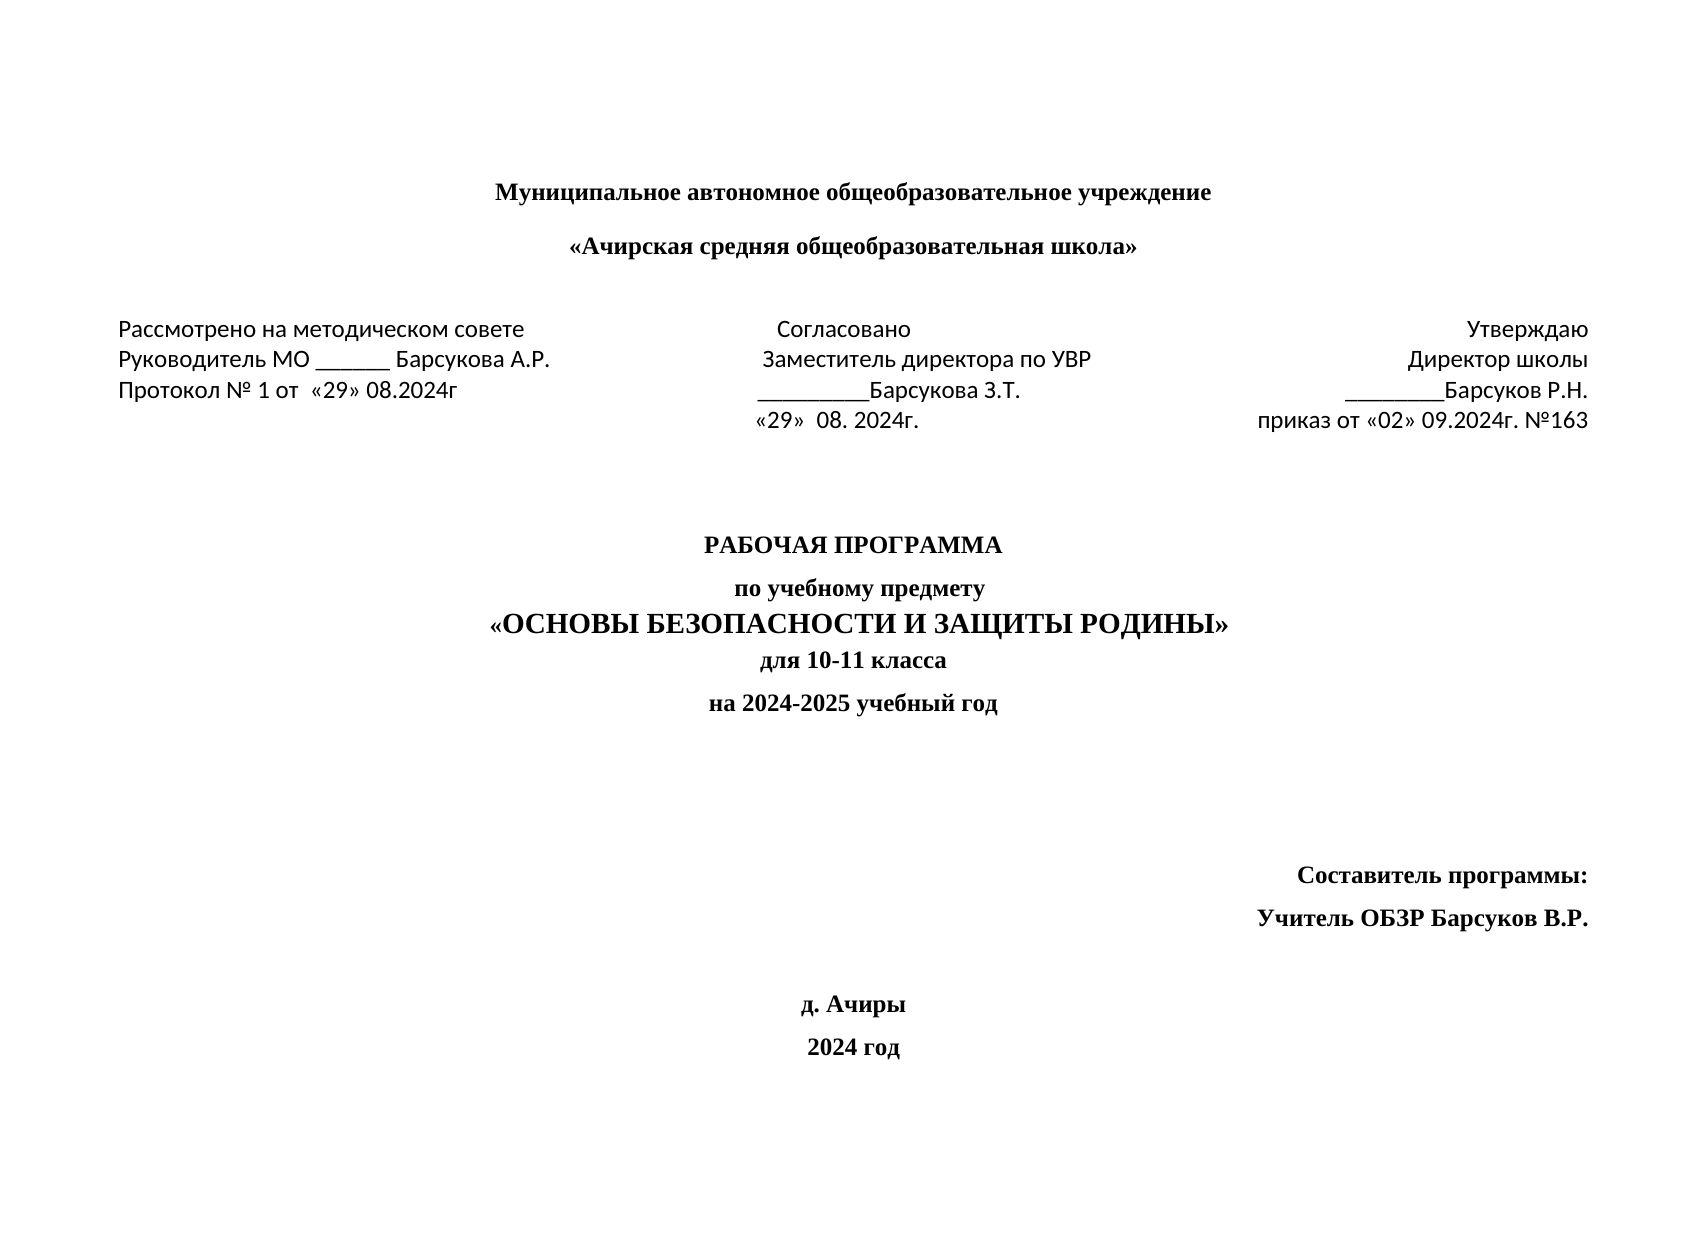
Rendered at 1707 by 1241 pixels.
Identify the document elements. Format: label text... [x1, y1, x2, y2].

table_header Утверждаю Директор школы ________Барсуков Р.Н. приказ от «02» 09.2024г. №163 [1103, 313, 1600, 463]
text по учебному предмету [131, 573, 1588, 602]
text РАБОЧАЯ ПРОГРАММА [118, 530, 1588, 559]
text «ОСНОВЫ БЕЗОПАСНОСТИ И ЗАЩИТЫ РОДИНЫ» [131, 606, 1588, 640]
text Составитель программы: [118, 860, 1588, 889]
text 2024 год [118, 1032, 1588, 1061]
text Муниципальное автономное общеобразовательное учреждение [118, 177, 1588, 206]
table_header Рассмотрено на методическом совете Руководитель МО ______ Барсукова А.Р. Протокол № 1 от «29» 08.2024г [107, 313, 602, 463]
text «Ачирская средняя общеобразовательная школа» [118, 231, 1588, 260]
text на 2024-2025 учебный год [118, 688, 1588, 717]
text Учитель ОБЗР Барсуков В.Р. [118, 903, 1588, 932]
table_header Согласовано Заместитель директора по УВР _________Барсукова З.Т. «29» 08. 2024г. [602, 313, 1103, 463]
text д. Ачиры [118, 989, 1588, 1018]
text для 10-11 класса [118, 645, 1588, 674]
